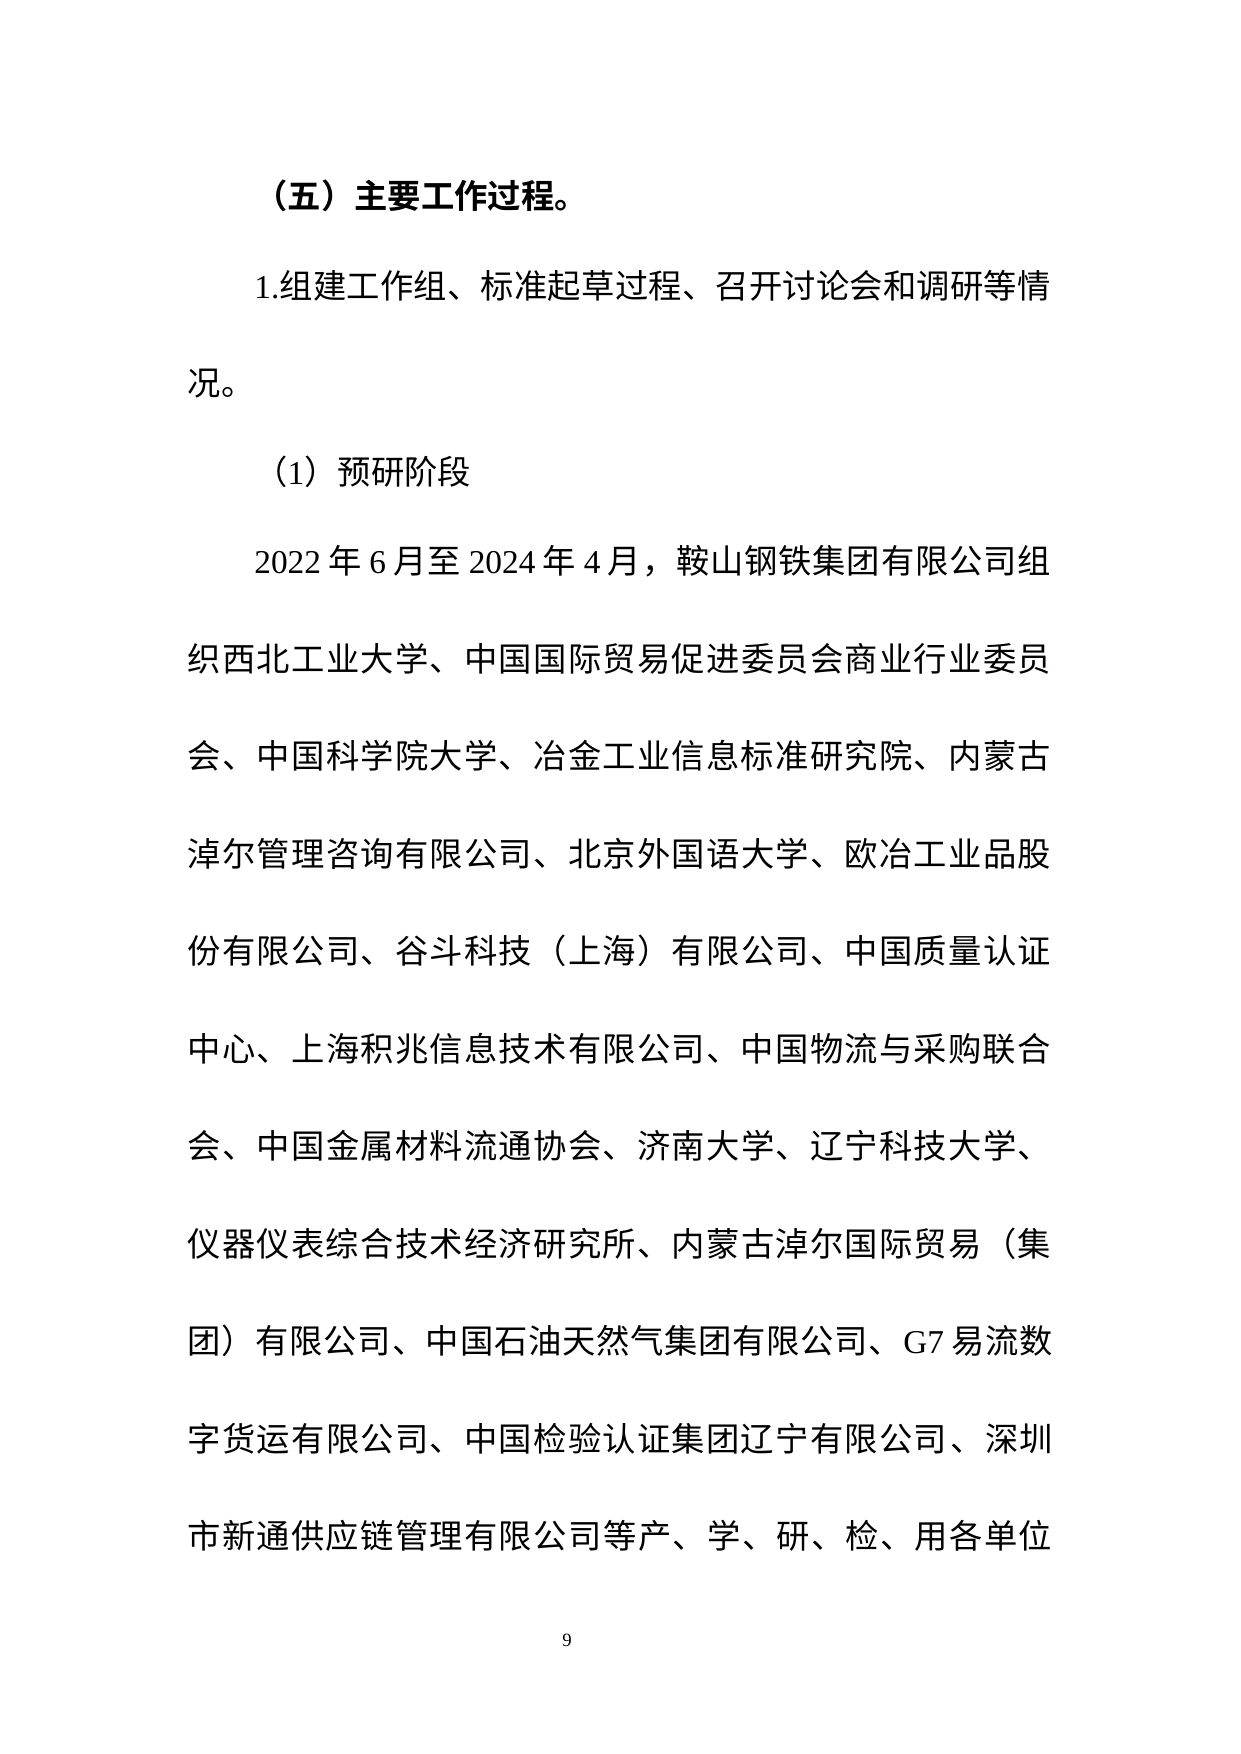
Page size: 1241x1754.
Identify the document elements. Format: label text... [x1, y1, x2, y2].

text 1.组建工作组、标准起草过程、召开讨论会和调研等情况。 [187, 251, 1053, 413]
text （1）预研阶段 [187, 438, 1053, 503]
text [187, 527, 1053, 1567]
text （五）主要工作过程。 [187, 162, 1053, 227]
